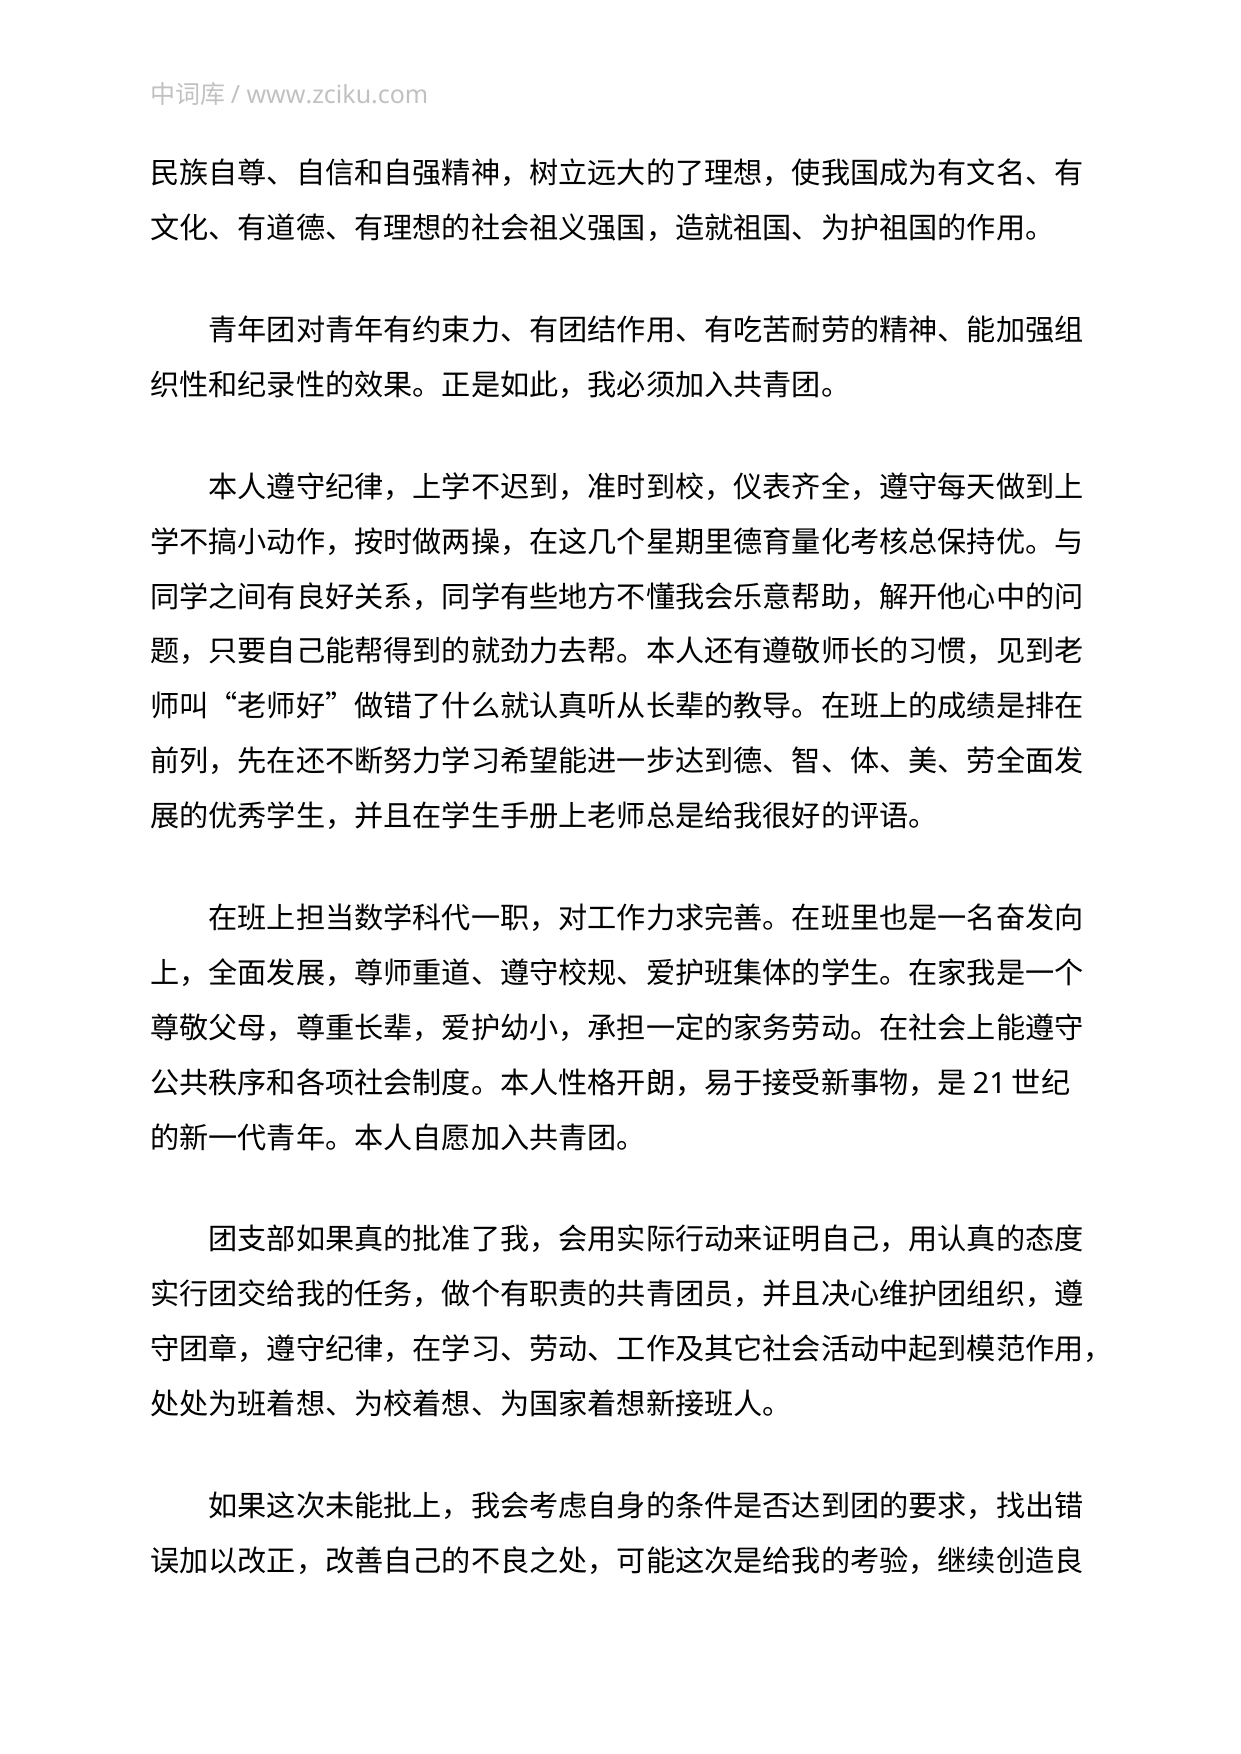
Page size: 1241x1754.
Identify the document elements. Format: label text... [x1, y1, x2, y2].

text 团支部如果真的批准了我，会用实际行动来证明自己，用认真的态度实行团交给我的任务，做个有职责的共青团员，并且决心维护团组织，遵守团章，遵守纪律，在学习、劳动、工作及其它社会活动中起到模范作用，处处为班着想、为校着想、为国家着想新接班人。 [150, 1216, 1090, 1423]
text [150, 150, 1090, 247]
text 本人遵守纪律，上学不迟到，准时到校，仪表齐全，遵守每天做到上学不搞小动作，按时做两操，在这几个星期里德育量化考核总保持优。与同学之间有良好关系，同学有些地方不懂我会乐意帮助，解开他心中的问题，只要自己能帮得到的就劲力去帮。本人还有遵敬师长的习惯，见到老师叫“老师好”做错了什么就认真听从长辈的教导。在班上的成绩是排在前列，先在还不断努力学习希望能进一步达到德、智、体、美、劳全面发展的优秀学生，并且在学生手册上老师总是给我很好的评语。 [150, 463, 1090, 835]
text 青年团对青年有约束力、有团结作用、有吃苦耐劳的精神、能加强组织性和纪录性的效果。正是如此，我必须加入共青团。 [150, 307, 1090, 404]
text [150, 1482, 1090, 1579]
text 在班上担当数学科代一职，对工作力求完善。在班里也是一名奋发向上，全面发展，尊师重道、遵守校规、爱护班集体的学生。在家我是一个尊敬父母，尊重长辈，爱护幼小，承担一定的家务劳动。在社会上能遵守公共秩序和各项社会制度。本人性格开朗，易于接受新事物，是21世纪的新一代青年。本人自愿加入共青团。 [150, 894, 1090, 1156]
